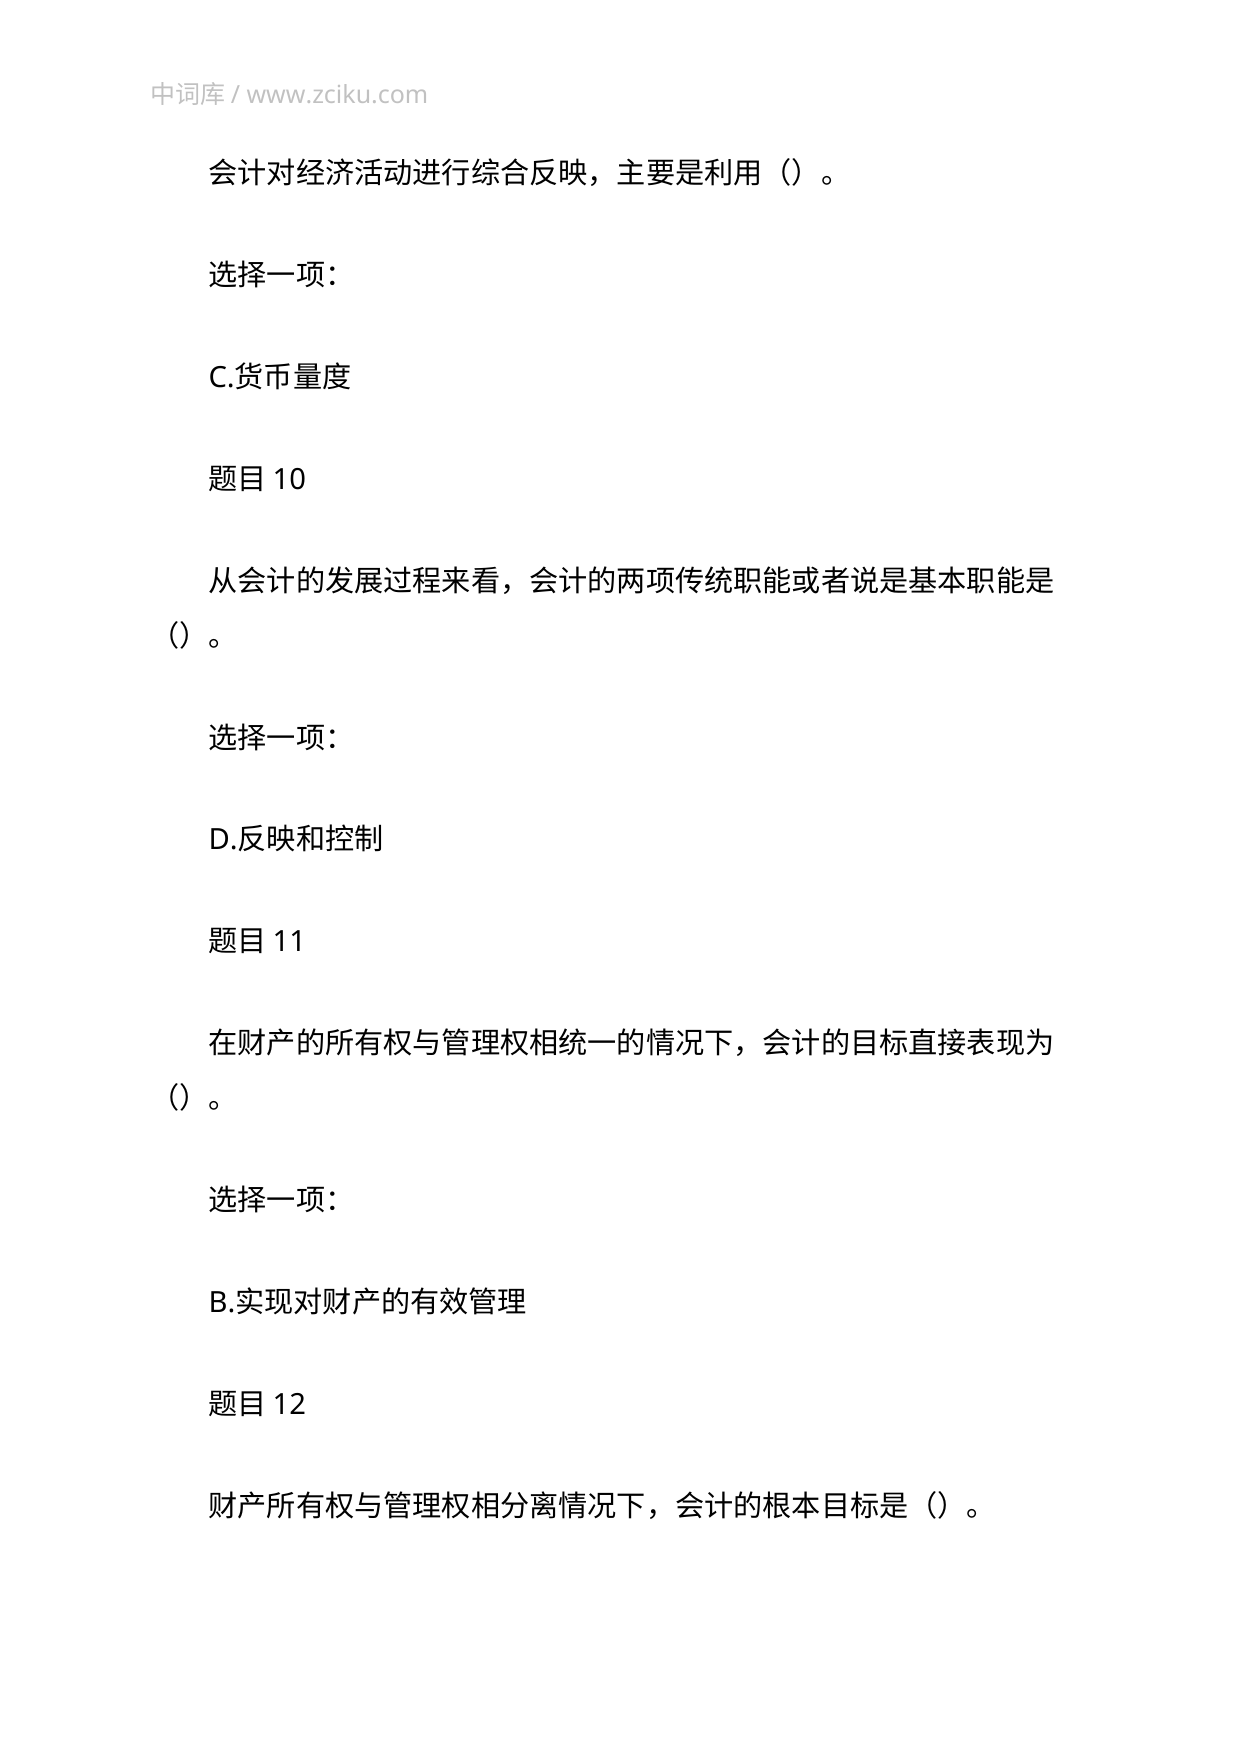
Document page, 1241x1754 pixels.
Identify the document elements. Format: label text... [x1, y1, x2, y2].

text 会计对经济活动进行综合反映，主要是利用（）。 [150, 150, 1090, 192]
text D.反映和控制 [150, 816, 1090, 858]
text 选择一项： [150, 714, 1090, 756]
text 选择一项： [150, 252, 1090, 294]
text 从会计的发展过程来看，会计的两项传统职能或者说是基本职能是（）。 [150, 557, 1090, 655]
text 在财产的所有权与管理权相统一的情况下，会计的目标直接表现为（）。 [150, 1020, 1090, 1117]
text B.实现对财产的有效管理 [150, 1278, 1090, 1321]
text C.货币量度 [150, 353, 1090, 396]
text 财产所有权与管理权相分离情况下，会计的根本目标是（）。 [150, 1482, 1090, 1524]
text 题目12 [150, 1380, 1090, 1423]
text 题目11 [150, 918, 1090, 960]
text 选择一项： [150, 1177, 1090, 1219]
text 题目10 [150, 456, 1090, 498]
